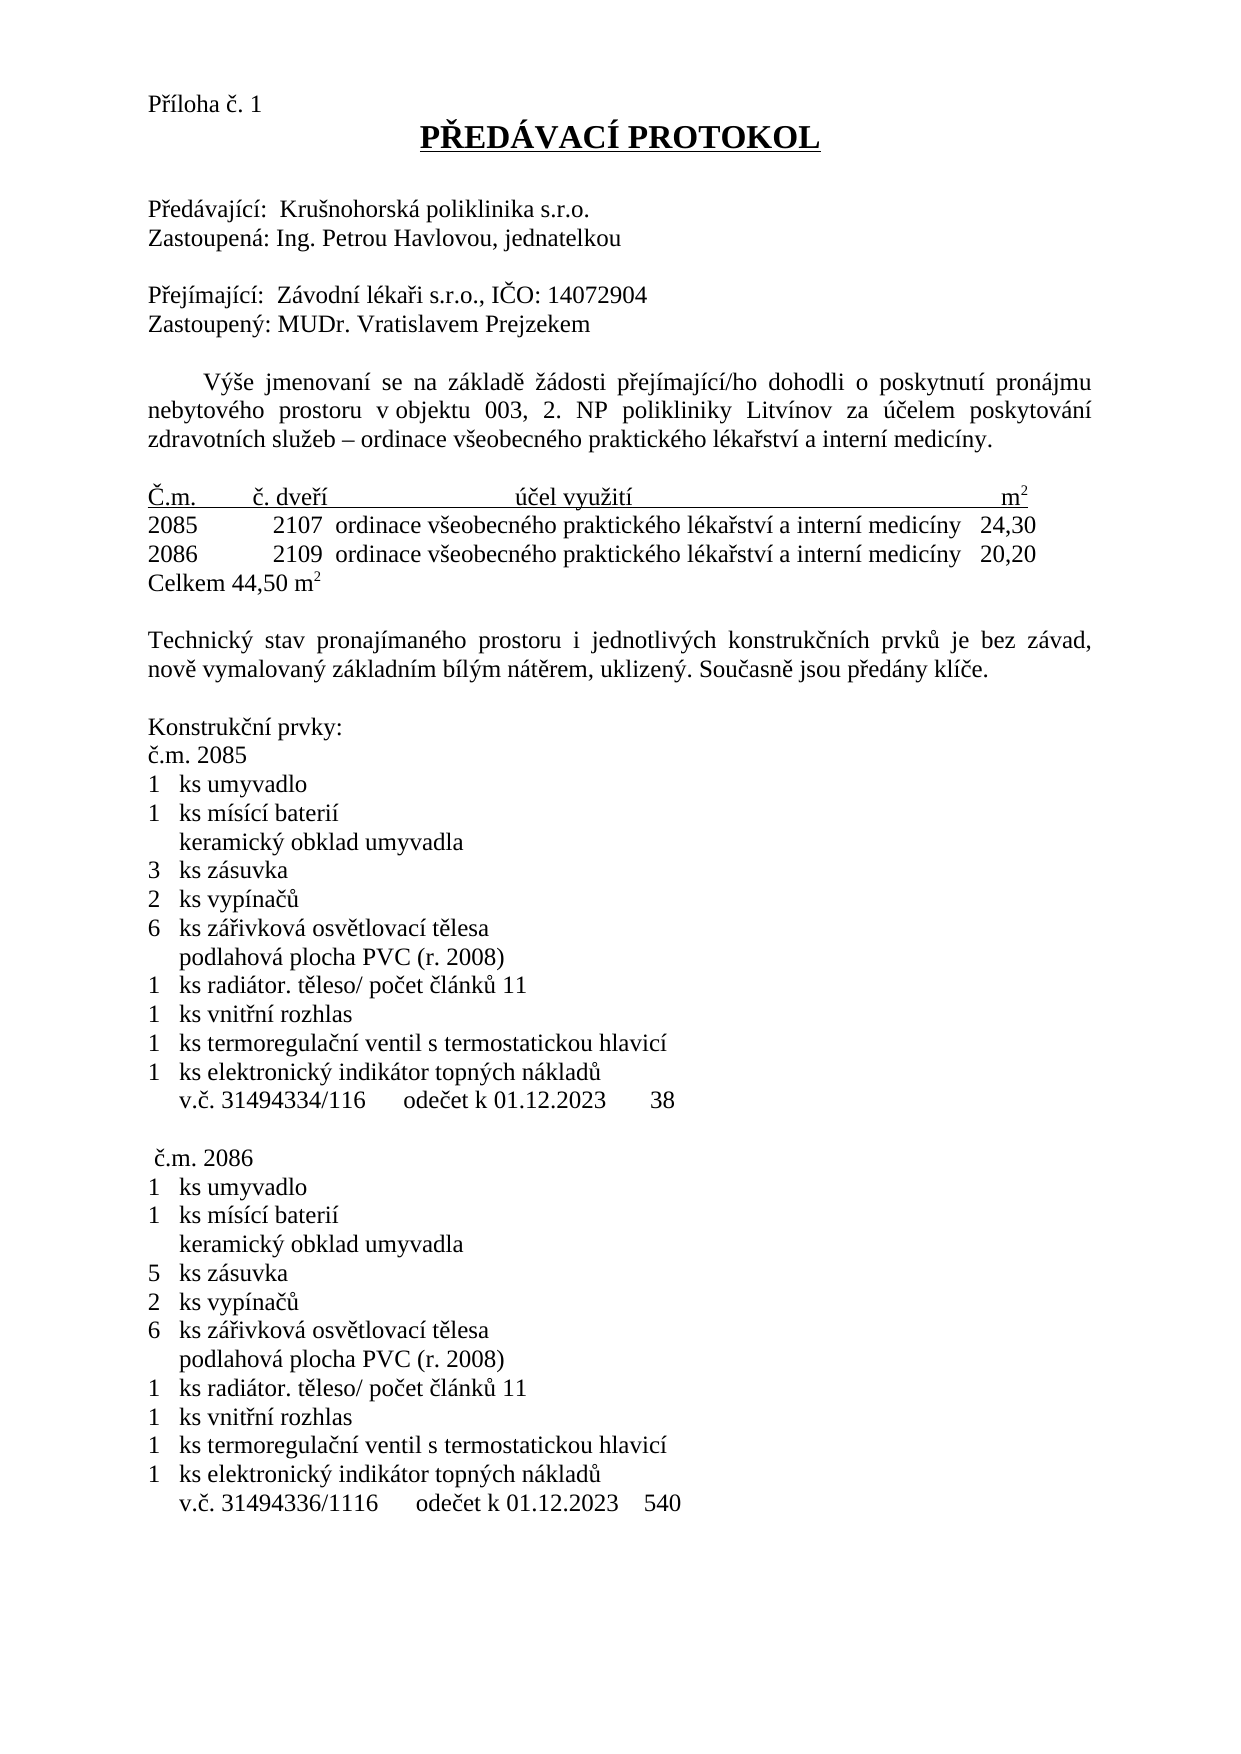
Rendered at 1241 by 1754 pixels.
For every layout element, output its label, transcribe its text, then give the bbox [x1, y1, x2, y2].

text 6 ks zářivková osvětlovací tělesa [148, 1315, 1092, 1344]
text 1 ks umyvadlo [148, 1172, 1092, 1200]
text Celkem 44,50 m2 [148, 568, 1092, 597]
text Přejímající: Závodní lékaři s.r.o., IČO: 14072904 [148, 280, 1092, 309]
text Zastoupený: MUDr. Vratislavem Prejzekem [148, 309, 1092, 338]
subtitle PŘEDÁVACÍ PROTOKOL [148, 117, 1092, 156]
subtitle Příloha č. 1 [148, 89, 1092, 117]
text č.m. 2086 [148, 1143, 1092, 1172]
text 1 ks elektronický indikátor topných nákladů [148, 1459, 1092, 1488]
text 1 ks termoregulační ventil s termostatickou hlavicí [148, 1430, 1092, 1459]
text keramický obklad umyvadla [148, 1229, 1092, 1258]
text 1 ks mísící baterií [148, 1200, 1092, 1229]
text 1 ks mísící baterií [148, 798, 1092, 827]
text Technický stav pronajímaného prostoru i jednotlivých konstrukčních prvků je bez závad, nově vymalovaný základním bílým nátěrem, uklizený. Současně jsou předány klíče. [148, 625, 1092, 683]
text č.m. 2085 [148, 740, 1092, 769]
text 2085 2107 ordinace všeobecného praktického lékařství a interní medicíny 24,30 [148, 510, 1092, 539]
text podlahová plocha PVC (r. 2008) [148, 1344, 1092, 1373]
text 2 ks vypínačů [148, 884, 1092, 913]
text Předávající: Krušnohorská poliklinika s.r.o. [148, 194, 1092, 223]
text podlahová plocha PVC (r. 2008) [148, 942, 1092, 970]
text 6 ks zářivková osvětlovací tělesa [148, 913, 1092, 942]
text keramický obklad umyvadla [148, 827, 1092, 855]
text 3 ks zásuvka [148, 855, 1092, 884]
text 1 ks elektronický indikátor topných nákladů [148, 1057, 1092, 1085]
text 2 ks vypínačů [148, 1287, 1092, 1315]
text 1 ks vnitřní rozhlas [148, 999, 1092, 1028]
text 1 ks umyvadlo [148, 769, 1092, 798]
text 5 ks zásuvka [148, 1258, 1092, 1287]
text Výše jmenovaní se na základě žádosti přejímající/ho dohodli o poskytnutí pronájmu nebytového prostoru v objektu 003, 2. NP polikliniky Litvínov za účelem poskytování zdravotních služeb – ordinace všeobecného praktického lékařství a interní medicíny. [148, 367, 1092, 453]
text 2086 2109 ordinace všeobecného praktického lékařství a interní medicíny 20,20 [148, 539, 1092, 568]
text 1 ks vnitřní rozhlas [148, 1402, 1092, 1430]
text Č.m. č. dveří účel využití m2 [148, 482, 1092, 510]
text v.č. 31494334/116 odečet k 01.12.2023 38 [148, 1085, 1092, 1114]
text Konstrukční prvky: [148, 712, 1092, 740]
text Zastoupená: Ing. Petrou Havlovou, jednatelkou [148, 223, 1092, 252]
text 1 ks radiátor. těleso/ počet článků 11 [148, 970, 1092, 999]
text 1 ks termoregulační ventil s termostatickou hlavicí [148, 1028, 1092, 1057]
text 1 ks radiátor. těleso/ počet článků 11 [148, 1373, 1092, 1402]
text v.č. 31494336/1116 odečet k 01.12.2023 540 [148, 1488, 1092, 1517]
